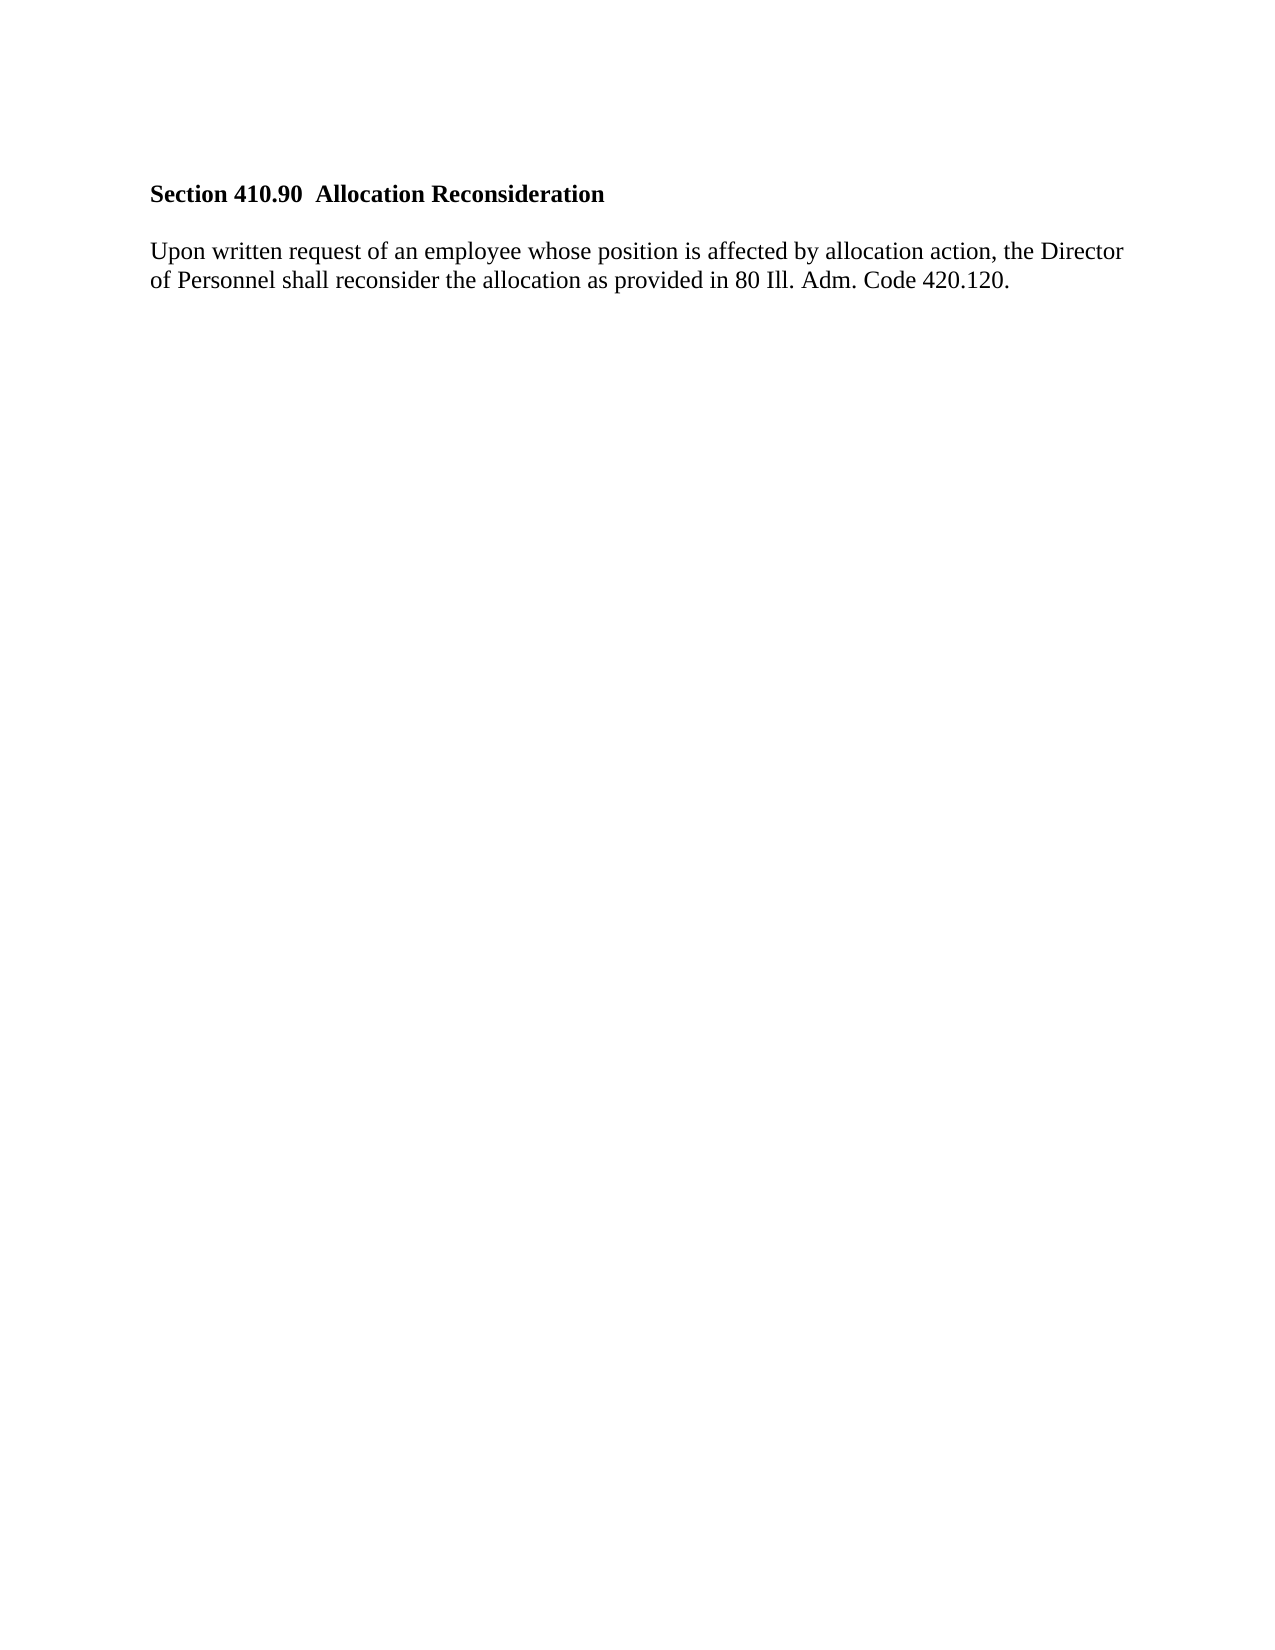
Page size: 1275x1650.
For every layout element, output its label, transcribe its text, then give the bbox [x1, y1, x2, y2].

text Upon written request of an employee whose position is affected by allocation action, the Director of Personnel shall reconsider the allocation as provided in 80 Ill. Adm. Code 420.120. [150, 236, 1125, 294]
text Section 410.90 Allocation Reconsideration [150, 179, 1125, 207]
